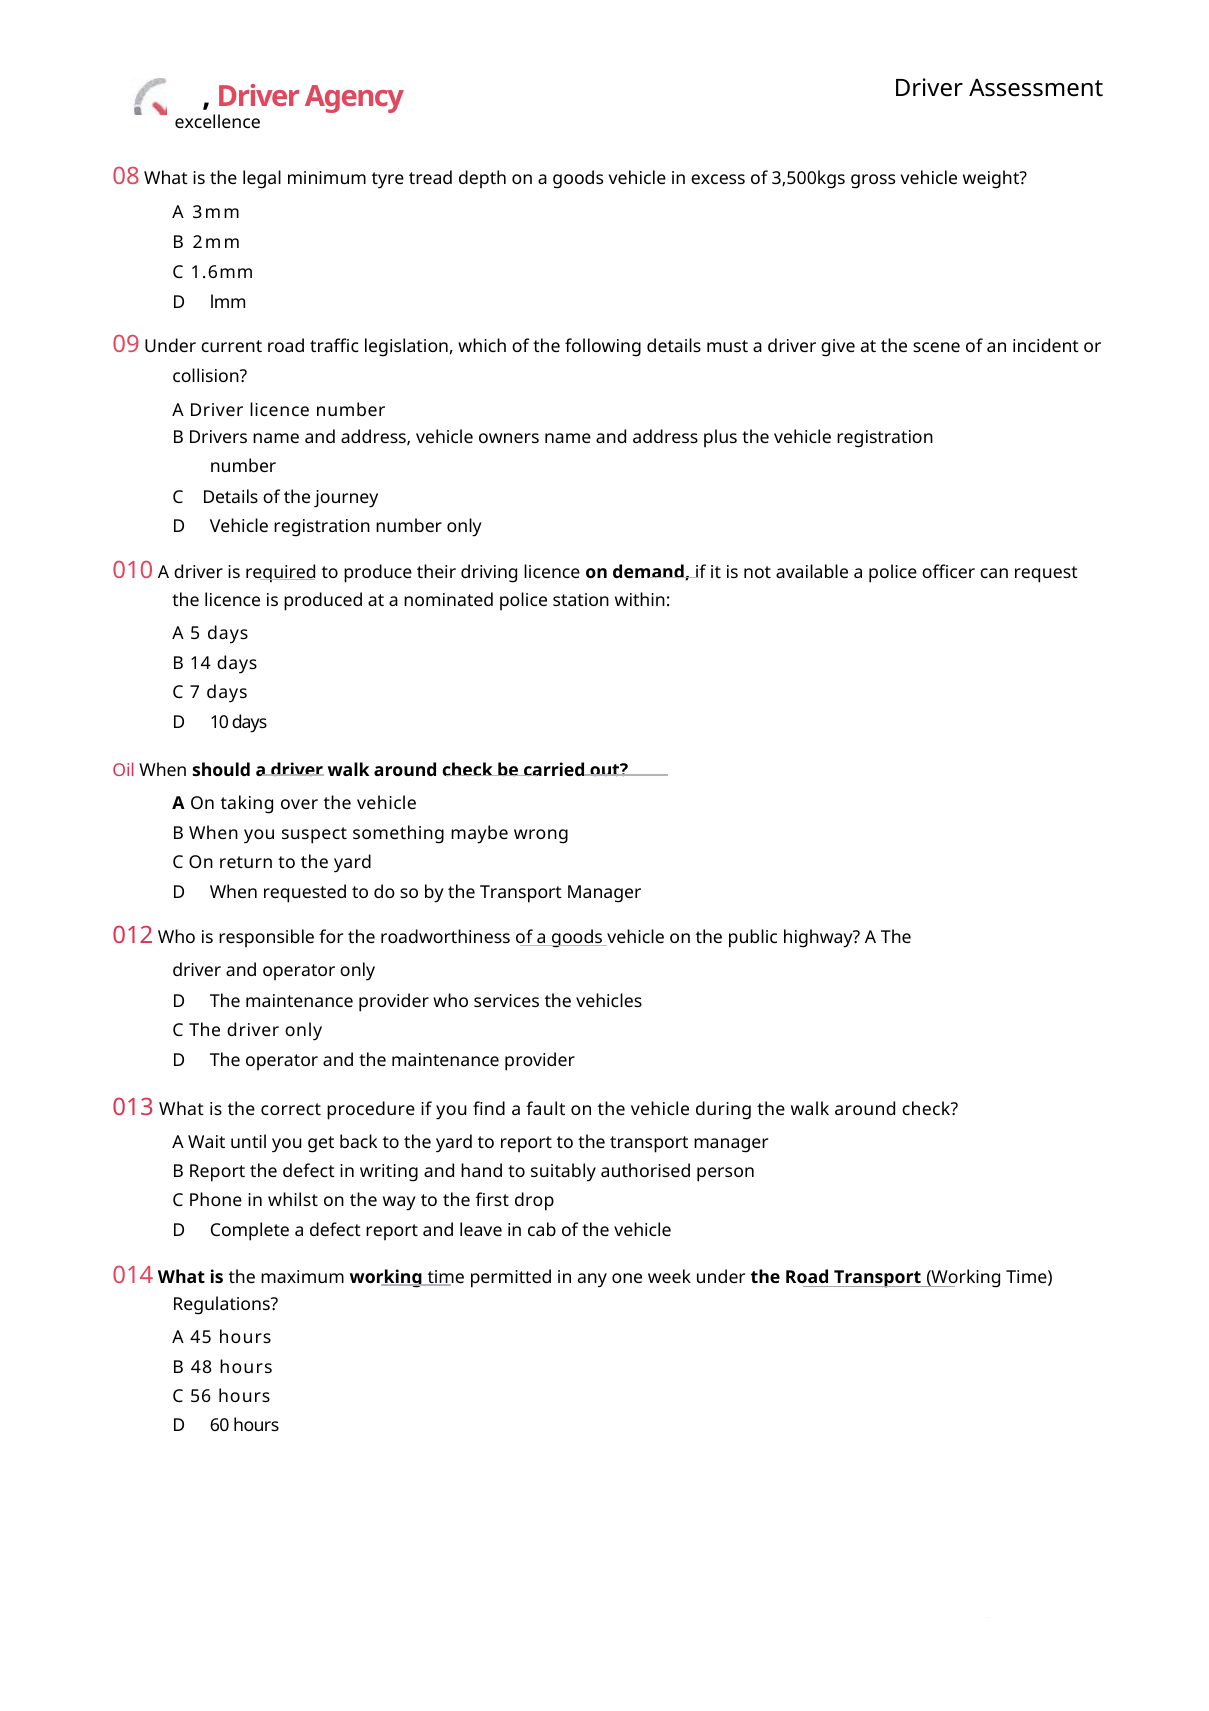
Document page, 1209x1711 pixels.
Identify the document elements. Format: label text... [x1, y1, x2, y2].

text A Driver licence number [172, 399, 1108, 421]
text B When you suspect something maybe wrong [172, 822, 1108, 844]
table_header Driver Assessment [643, 77, 1108, 135]
text C On return to the yard [172, 851, 1108, 873]
text A 3mm [172, 201, 1108, 223]
list 60 hours [172, 1414, 1108, 1436]
text C Phone in whilst on the way to the first drop [172, 1189, 1108, 1211]
text B 2mm [172, 231, 1108, 253]
text A 5 days [172, 622, 1108, 644]
text 013 What is the correct procedure if you find a fault on the vehicle during the walk around check? [112, 1091, 1108, 1121]
table_header , Driver Agency excellence [167, 77, 643, 135]
text B Drivers name and address, vehicle owners name and address plus the vehicle registration number [172, 421, 1003, 478]
text C 1.6mm [172, 261, 1108, 283]
list The operator and the maintenance provider [172, 1048, 1108, 1071]
text C Details of the journey [172, 485, 1108, 507]
list Vehicle registration number only [172, 514, 1108, 537]
text C The driver only [172, 1018, 1108, 1041]
text 014 What is the maximum working time permitted in any one week under the Road Transport (Working Time) Regulations? [112, 1263, 1085, 1316]
text A Wait until you get back to the yard to report to the transport manager [172, 1130, 1108, 1153]
text B Report the defect in writing and hand to suitably authorised person [172, 1159, 1108, 1182]
text B 14 days [172, 652, 1108, 674]
text Oil When should a driver walk around check be carried out? [112, 759, 1108, 781]
list lmm [172, 291, 1108, 313]
table_header [112, 77, 167, 135]
picture [130, 78, 167, 115]
text A 45 hours [172, 1326, 1108, 1348]
text 09 Under current road traffic legislation, which of the following details must a driver give at the scene of an incident or collision? [112, 328, 1108, 388]
list The maintenance provider who services the vehicles [172, 989, 1108, 1012]
text 08 What is the legal minimum tyre tread depth on a goods vehicle in excess of 3,500kgs gross vehicle weight? [112, 161, 1085, 190]
list Complete a defect report and leave in cab of the vehicle [172, 1218, 1108, 1241]
text 012 Who is responsible for the roadworthiness of a goods vehicle on the public highway? A The driver and operator only [112, 918, 958, 982]
list When requested to do so by the Transport Manager [172, 881, 1108, 903]
text C 7 days [172, 681, 1108, 703]
text 010 A driver is required to produce their driving licence on demand, if it is not available a police officer can request the licence is produced at a nominated police station within: [112, 557, 1085, 612]
text B 48 hours [172, 1355, 1108, 1378]
text C 56 hours [172, 1385, 1108, 1407]
text A On taking over the vehicle [172, 792, 1108, 814]
list 10 days [172, 710, 1108, 733]
